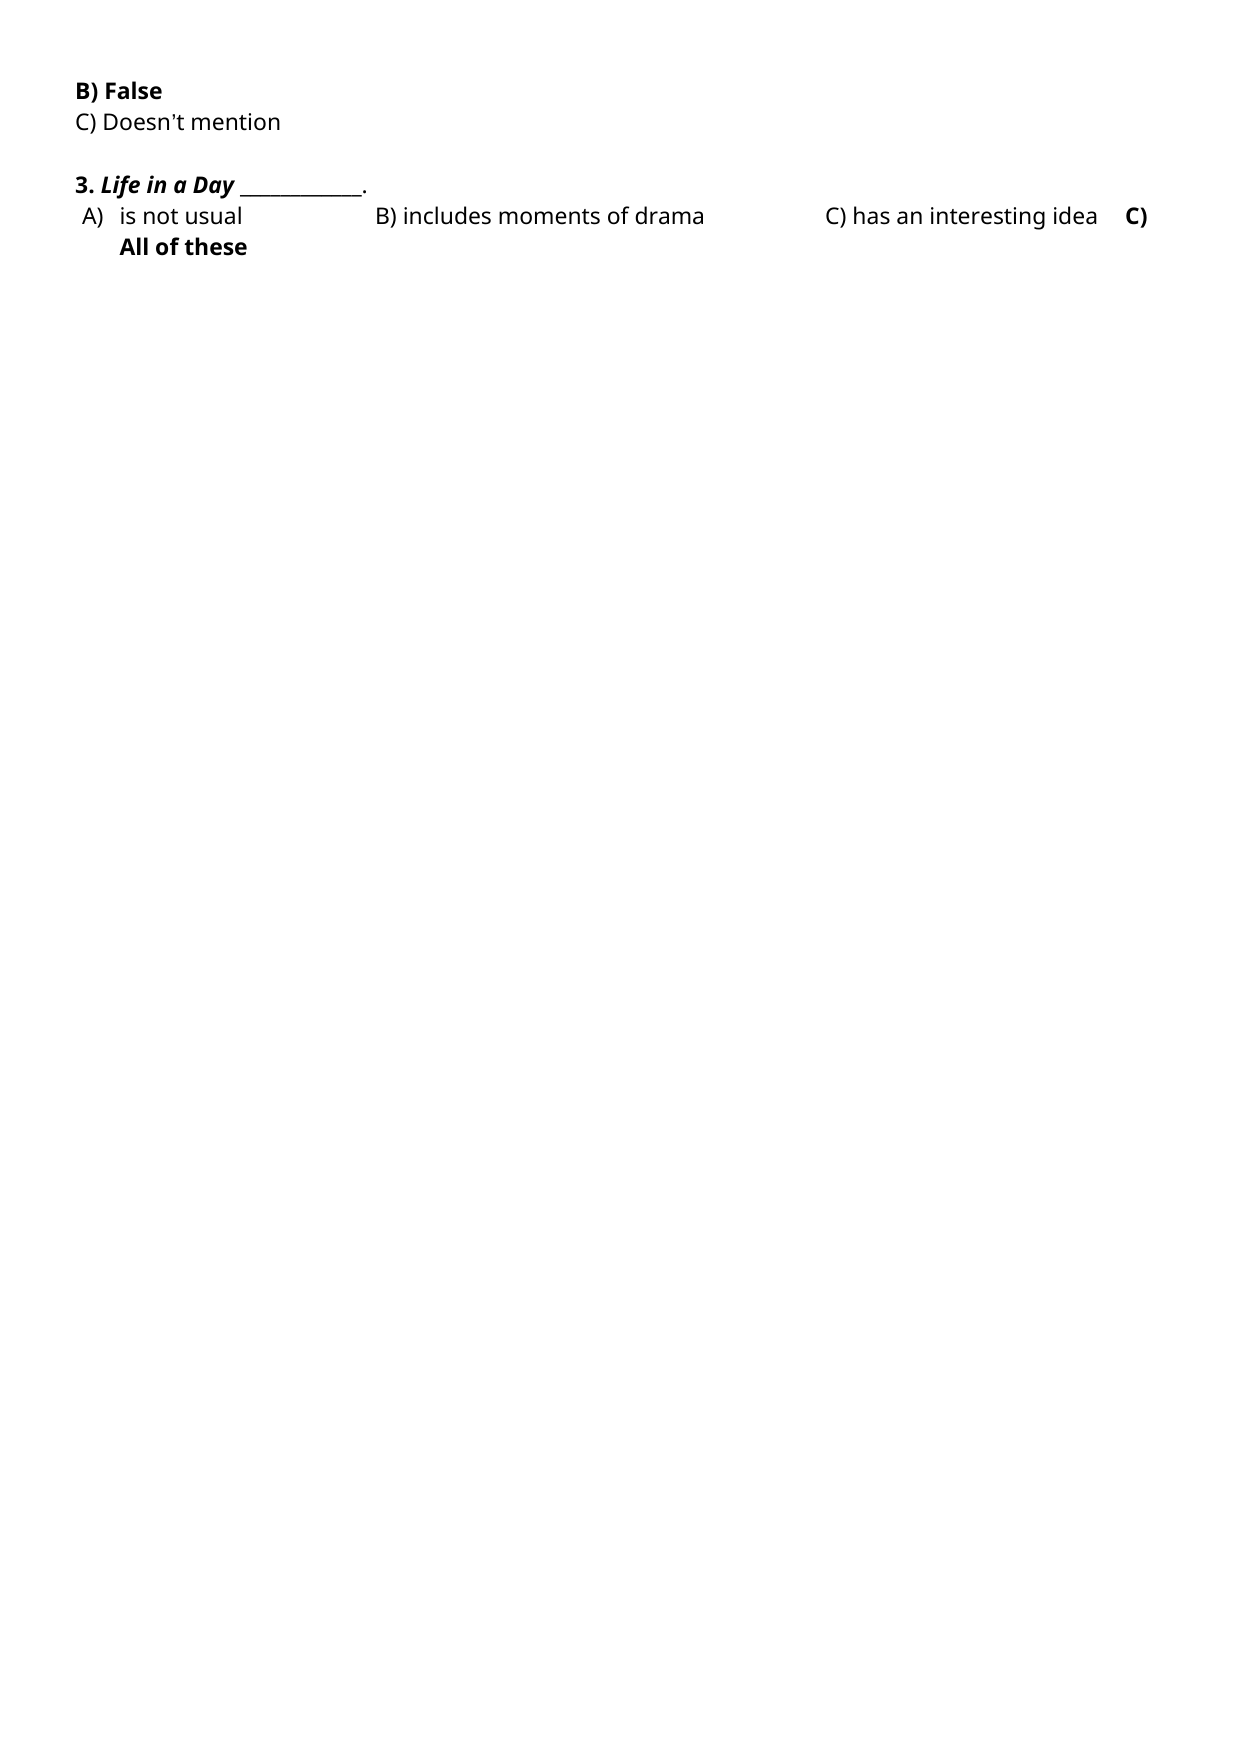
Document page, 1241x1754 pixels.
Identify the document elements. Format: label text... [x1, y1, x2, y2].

text C) Doesn’t mention [75, 106, 1165, 137]
text 3. Life in a Day ____________. [75, 169, 1165, 200]
text B) False [75, 75, 1165, 106]
list is not usual B) includes moments of drama C) has an interesting idea C) All of these [82, 200, 1165, 262]
